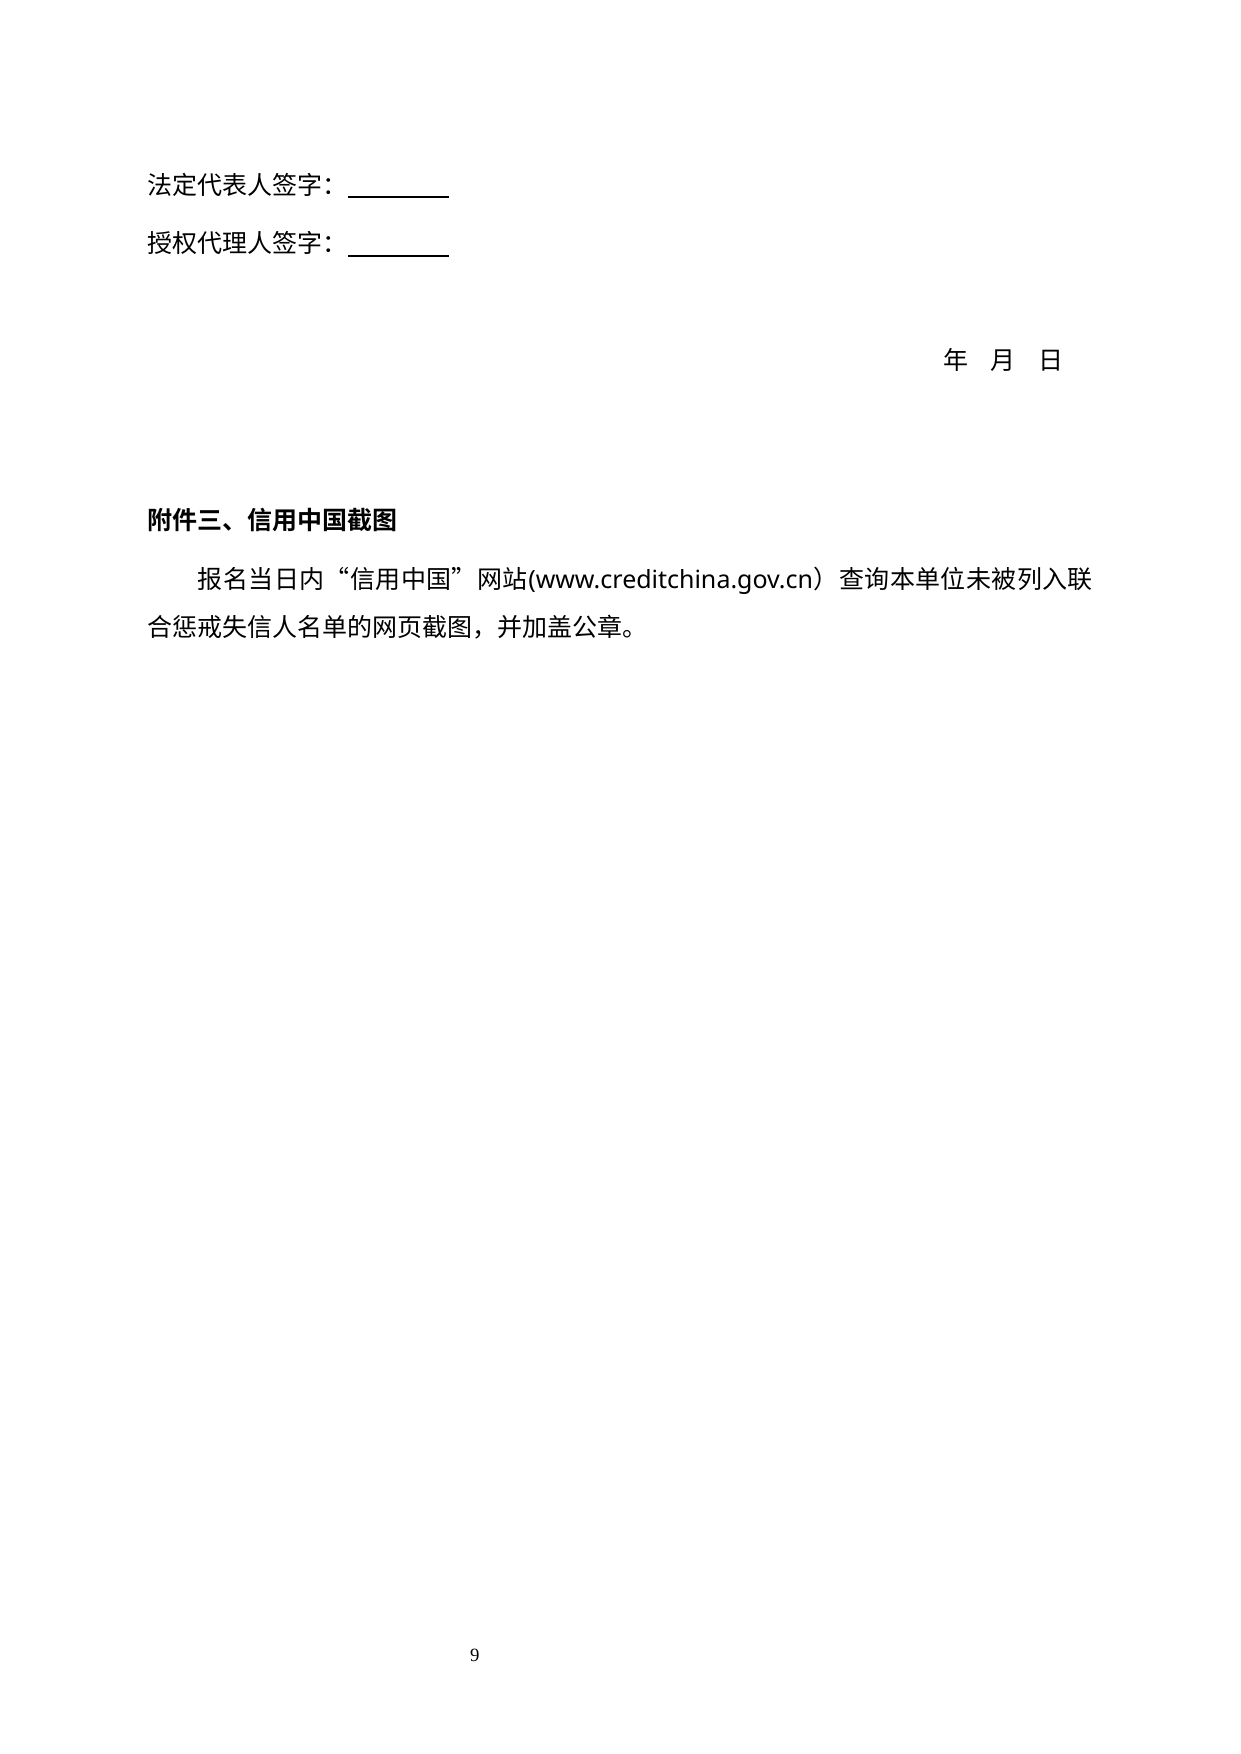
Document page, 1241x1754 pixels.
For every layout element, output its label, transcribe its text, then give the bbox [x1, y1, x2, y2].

text 年 月 日 [760, 323, 1063, 381]
text 法定代表人签字： [148, 148, 1092, 206]
subtitle 附件三、信用中国截图 [148, 500, 1092, 537]
text 报名当日内“信用中国”网站(www.creditchina.gov.cn）查询本单位未被列入联合惩戒失信人名单的网页截图，并加盖公章。 [148, 550, 1092, 646]
text 授权代理人签字： [148, 206, 1092, 264]
